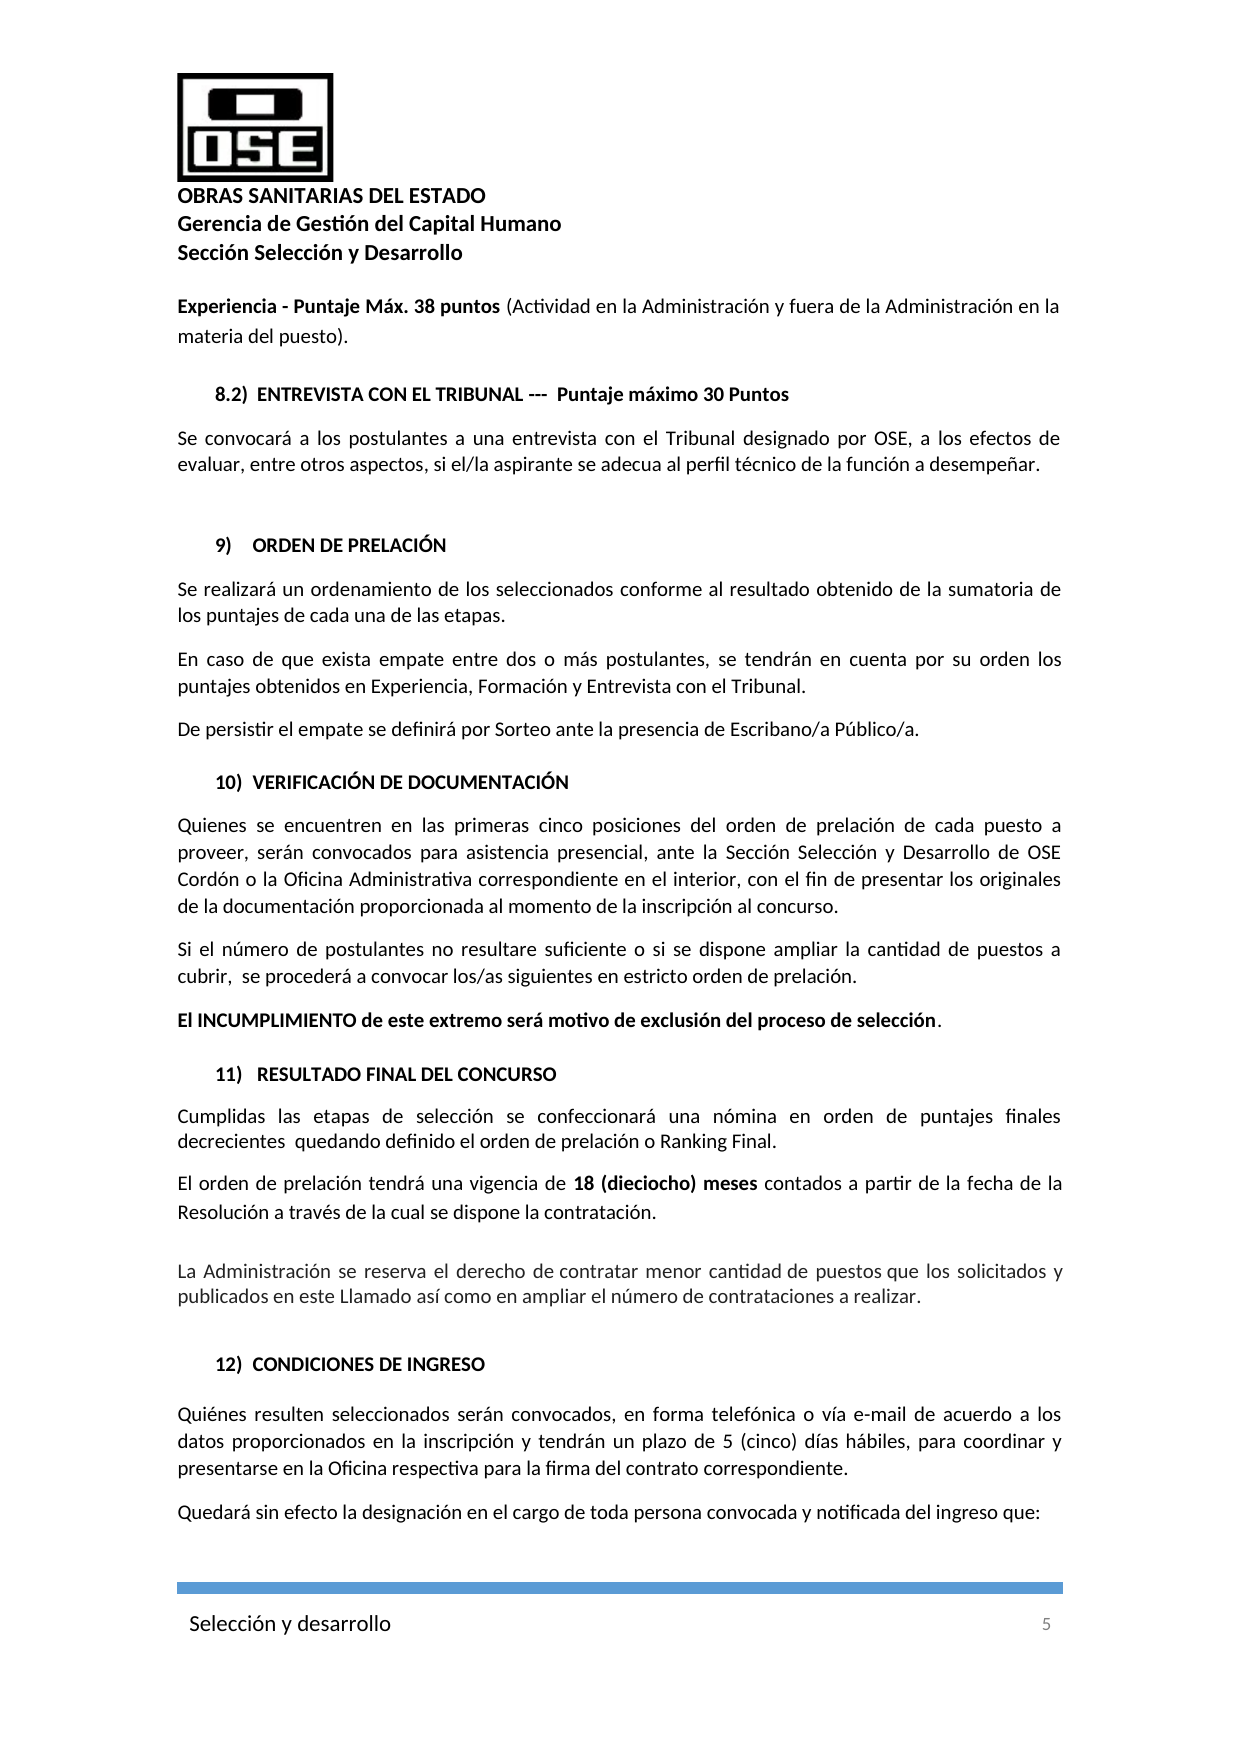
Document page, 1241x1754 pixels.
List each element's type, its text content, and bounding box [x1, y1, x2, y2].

list ENTREVISTA CON EL TRIBUNAL --- Puntaje máximo 30 Puntos [215, 381, 1063, 407]
list CONDICIONES DE INGRESO [215, 1351, 1063, 1376]
text El INCUMPLIMIENTO de este extremo será motivo de exclusión del proceso de selección. [177, 1007, 1063, 1032]
list ORDEN DE PRELACIÓN [215, 532, 1063, 558]
text La Administración se reserva el derecho de contratar menor cantidad de puestos que los solicitados y publicados en este Llamado así como en ampliar el número de contrataciones a realizar. [177, 1258, 1063, 1309]
text Experiencia - Puntaje Máx. 38 puntos (Actividad en la Administración y fuera de la Administración en la materia del puesto). [177, 294, 1061, 348]
text El orden de prelación tendrá una vigencia de 18 (dieciocho) meses contados a partir de la fecha de la Resolución a través de la cual se dispone la contratación. [177, 1170, 1063, 1225]
picture [177, 73, 334, 182]
text Si el número de postulantes no resultare suficiente o si se dispone ampliar la cantidad de puestos a cubrir, se procederá a convocar los/as siguientes en estricto orden de prelación. [177, 937, 1063, 989]
text Quienes se encuentren en las primeras cinco posiciones del orden de prelación de cada puesto a proveer, serán convocados para asistencia presencial, ante la Sección Selección y Desarrollo de OSE Cordón o la Oficina Administrativa correspondiente en el interior, con el fin de presentar los originales de la documentación proporcionada al momento de la inscripción al concurso. [177, 812, 1063, 918]
text Se convocará a los postulantes a una entrevista con el Tribunal designado por OSE, a los efectos de evaluar, entre otros aspectos, si el/la aspirante se adecua al perfil técnico de la función a desempeñar. [177, 425, 1063, 477]
text Quedará sin efecto la designación en el cargo de toda persona convocada y notificada del ingreso que: [177, 1499, 1063, 1524]
list RESULTADO FINAL DEL CONCURSO [215, 1061, 1063, 1086]
list VERIFICACIÓN DE DOCUMENTACIÓN [215, 769, 1063, 794]
text Se realizará un ordenamiento de los seleccionados conforme al resultado obtenido de la sumatoria de los puntajes de cada una de las etapas. [177, 576, 1063, 628]
text De persistir el empate se definirá por Sorteo ante la presencia de Escribano/a Público/a. [177, 717, 1063, 742]
text Quiénes resulten seleccionados serán convocados, en forma telefónica o vía e-mail de acuerdo a los datos proporcionados en la inscripción y tendrán un plazo de 5 (cinco) días hábiles, para coordinar y presentarse en la Oficina respectiva para la firma del contrato correspondiente. [177, 1402, 1063, 1481]
text Cumplidas las etapas de selección se confeccionará una nómina en orden de puntajes finales decrecientes quedando definido el orden de prelación o Ranking Final. [177, 1103, 1063, 1154]
text En caso de que exista empate entre dos o más postulantes, se tendrán en cuenta por su orden los puntajes obtenidos en Experiencia, Formación y Entrevista con el Tribunal. [177, 646, 1063, 698]
